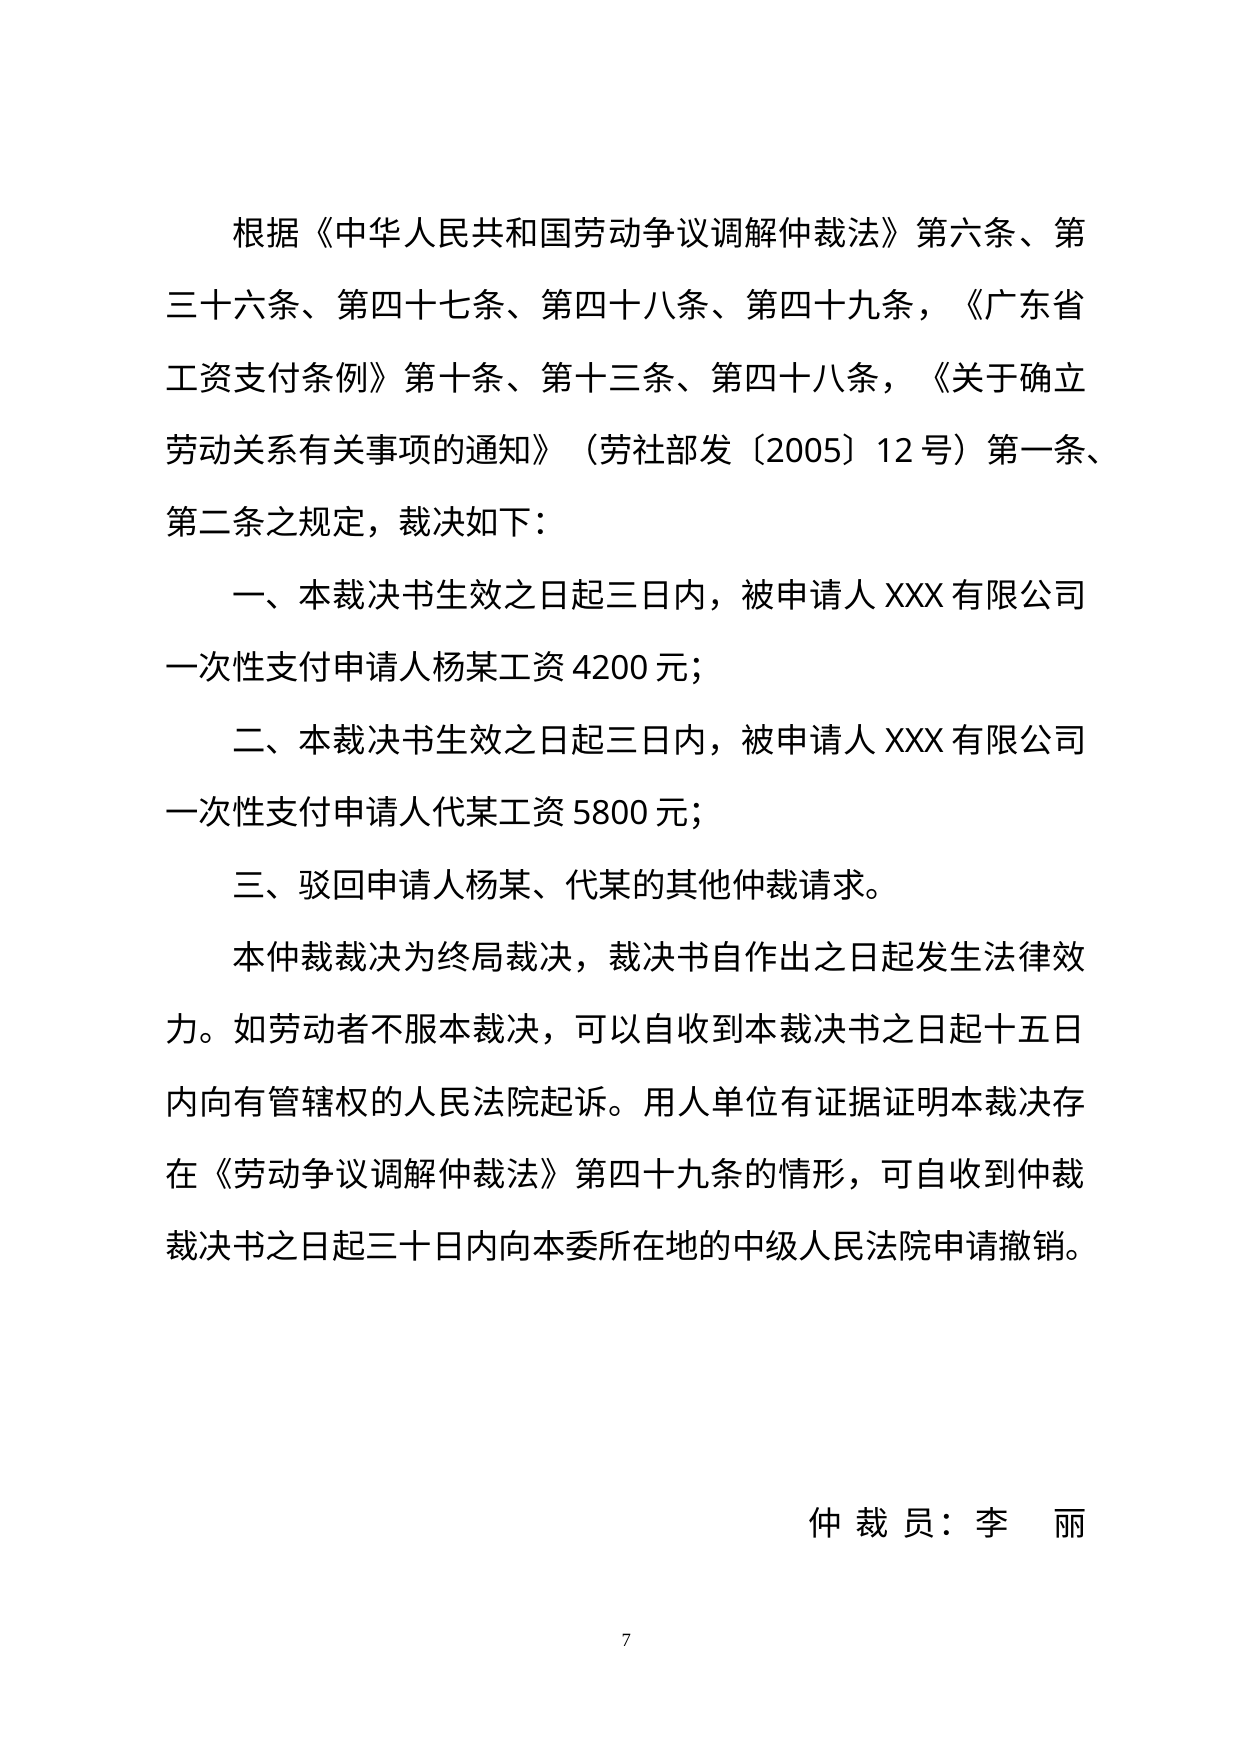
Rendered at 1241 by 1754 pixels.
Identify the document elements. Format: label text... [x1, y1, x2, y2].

text 根据《中华人民共和国劳动争议调解仲裁法》第六条、第三十六条、第四十七条、第四十八条、第四十九条，《广东省工资支付条例》第十条、第十三条、第四十八条，《关于确立劳动关系有关事项的通知》（劳社部发〔2005〕12号）第一条、第二条之规定，裁决如下： [165, 207, 1087, 544]
list 驳回申请人杨某、代某的其他仲裁请求。 [165, 859, 1087, 907]
text 仲 裁 员：李 丽 [165, 1497, 1087, 1545]
list 本裁决书生效之日起三日内，被申请人XXX有限公司一次性支付申请人代某工资5800元； [165, 713, 1087, 834]
text 本仲裁裁决为终局裁决，裁决书自作出之日起发生法律效力。如劳动者不服本裁决，可以自收到本裁决书之日起十五日内向有管辖权的人民法院起诉。用人单位有证据证明本裁决存在《劳动争议调解仲裁法》第四十九条的情形，可自收到仲裁裁决书之日起三十日内向本委所在地的中级人民法院申请撤销。 [165, 931, 1087, 1268]
list 本裁决书生效之日起三日内，被申请人XXX有限公司一次性支付申请人杨某工资4200元； [165, 568, 1087, 689]
